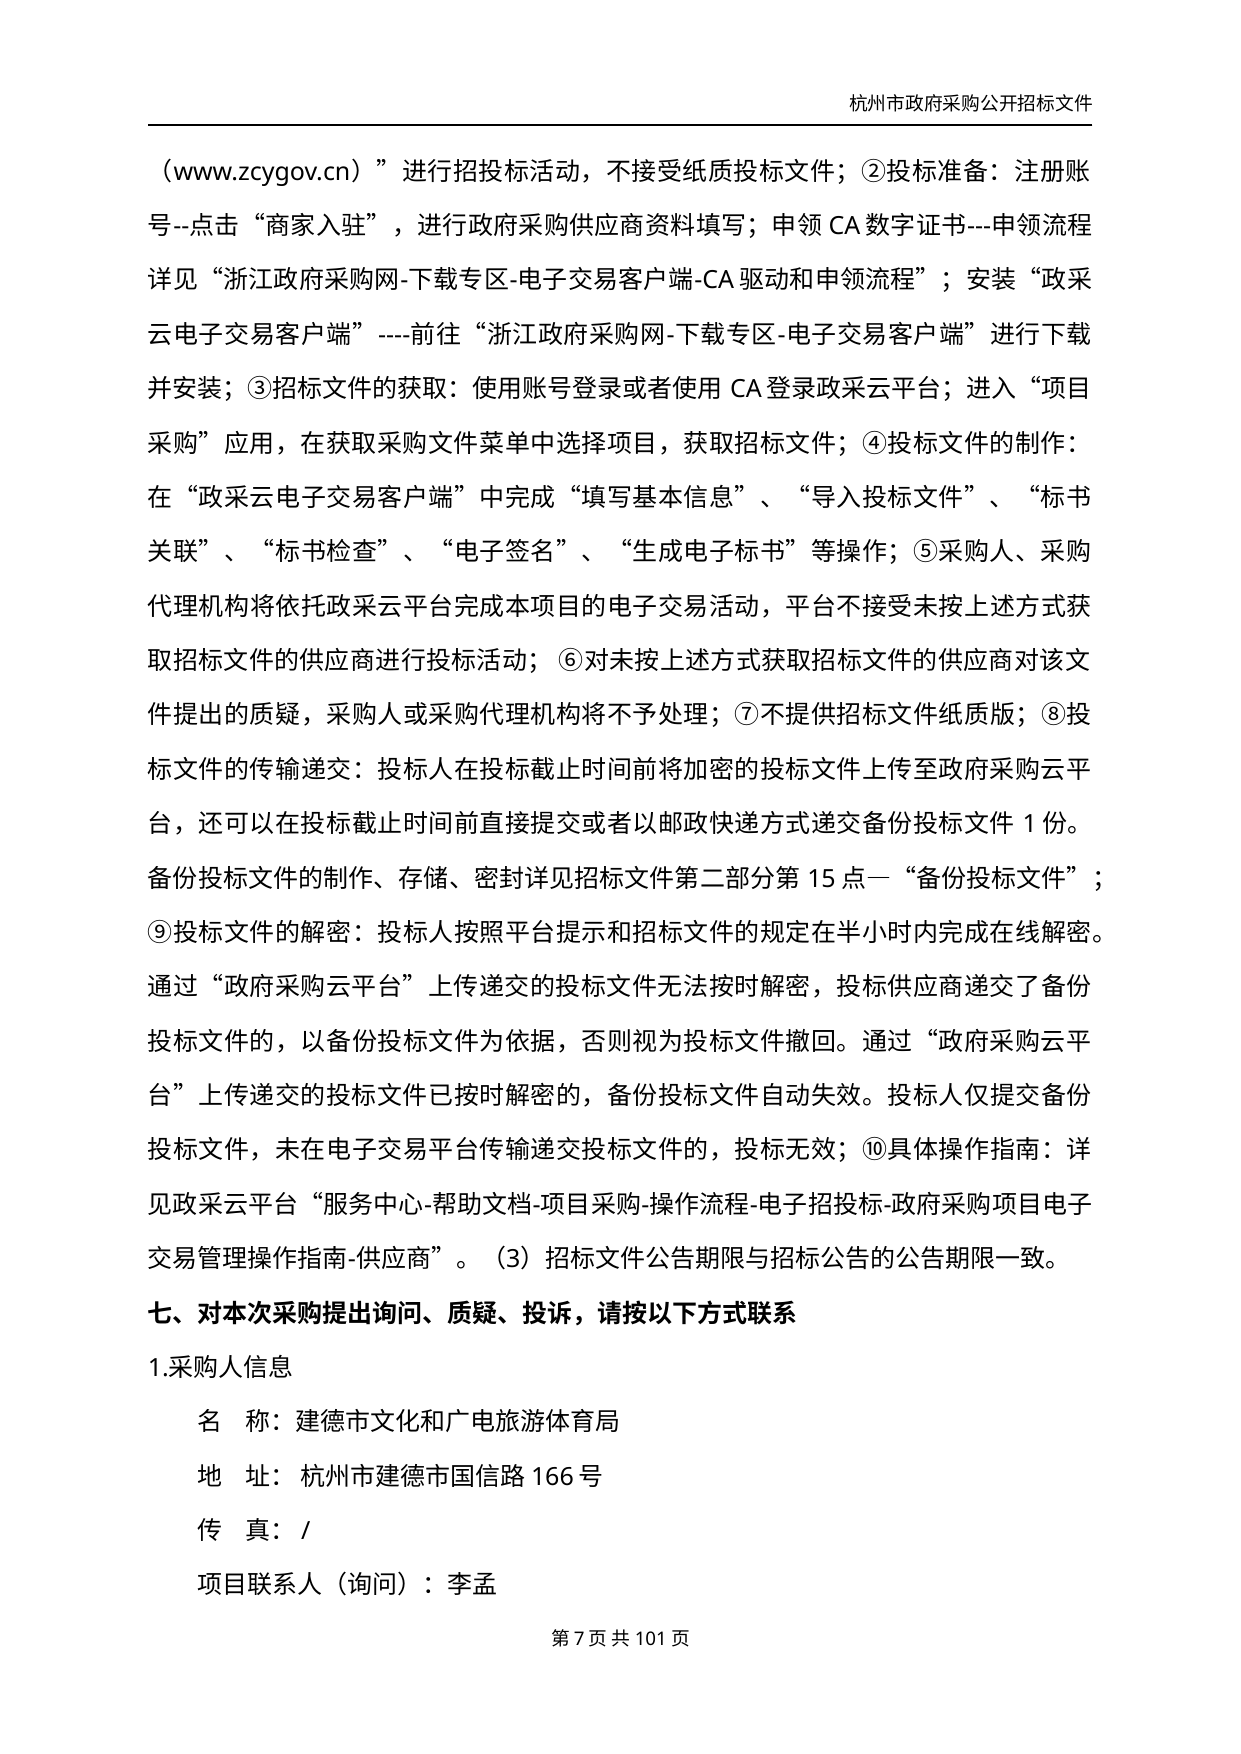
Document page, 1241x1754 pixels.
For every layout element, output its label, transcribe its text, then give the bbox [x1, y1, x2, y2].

text 项目联系人（询问）：李孟 [148, 1565, 1092, 1601]
text 地 址： 杭州市建德市国信路166号 [148, 1456, 1092, 1492]
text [148, 151, 1092, 1275]
text 七、对本次采购提出询问、质疑、投诉，请按以下方式联系 [148, 1293, 1092, 1329]
text 1.采购人信息 [148, 1347, 1092, 1384]
text 传 真： / [148, 1511, 1092, 1547]
text 名 称：建德市文化和广电旅游体育局 [148, 1402, 1092, 1438]
